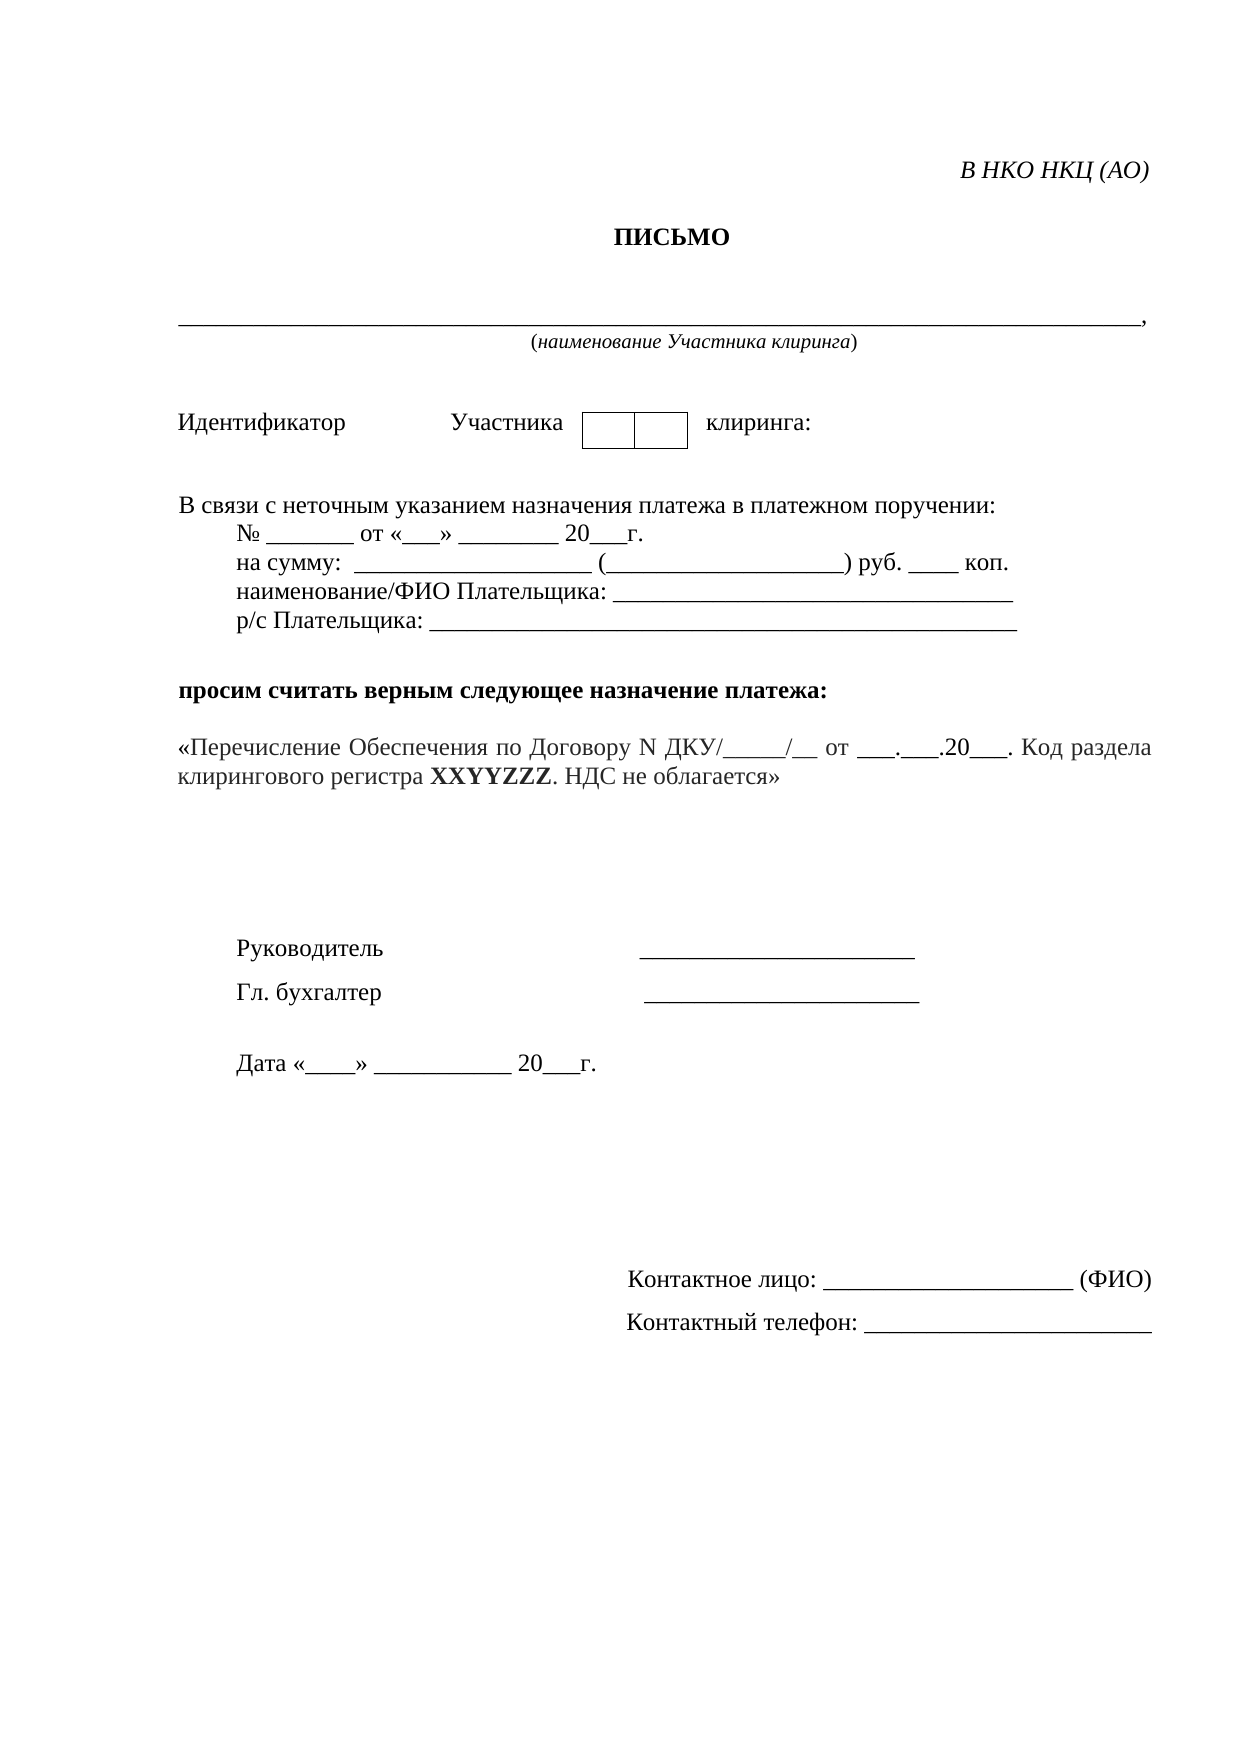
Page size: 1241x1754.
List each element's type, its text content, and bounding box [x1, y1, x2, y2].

text В связи с неточным указанием назначения платежа в платежном поручении: [178, 490, 1152, 518]
text Гл. бухгалтер ______________________ [177, 977, 1152, 1005]
text ПИСЬМО [192, 213, 1152, 251]
text Контактное лицо: ____________________ (ФИО) [177, 1264, 1152, 1293]
text Контактный телефон: _______________________ [177, 1307, 1152, 1336]
text № _______ от «___» ________ 20___г. [177, 518, 1152, 547]
text Идентификатор Участника клиринга: [177, 407, 1152, 436]
text _____________________________________________________________________________, [178, 301, 1152, 329]
table_header [583, 413, 634, 448]
text р/с Плательщика: _______________________________________________ [177, 605, 1152, 633]
text на сумму: ___________________ (___________________) руб. ____ коп. [177, 547, 1152, 576]
text (наименование Участника клиринга) [177, 329, 1152, 353]
text Дата «____» ___________ 20___г. [177, 1048, 1152, 1077]
text просим считать верным следующее назначение платежа: [178, 675, 1152, 703]
text «Перечисление Обеспечения по Договору N ДКУ/_____/__ от ___.___.20___. Код раздела клирингового регистра XXYYZZZ. НДС не облагается» [177, 732, 1152, 790]
text Руководитель ______________________ [177, 933, 1152, 962]
table_header [635, 413, 687, 448]
text наименование/ФИО Плательщика: ________________________________ [177, 576, 1152, 605]
text В НКО НКЦ (АО) [177, 156, 1152, 184]
